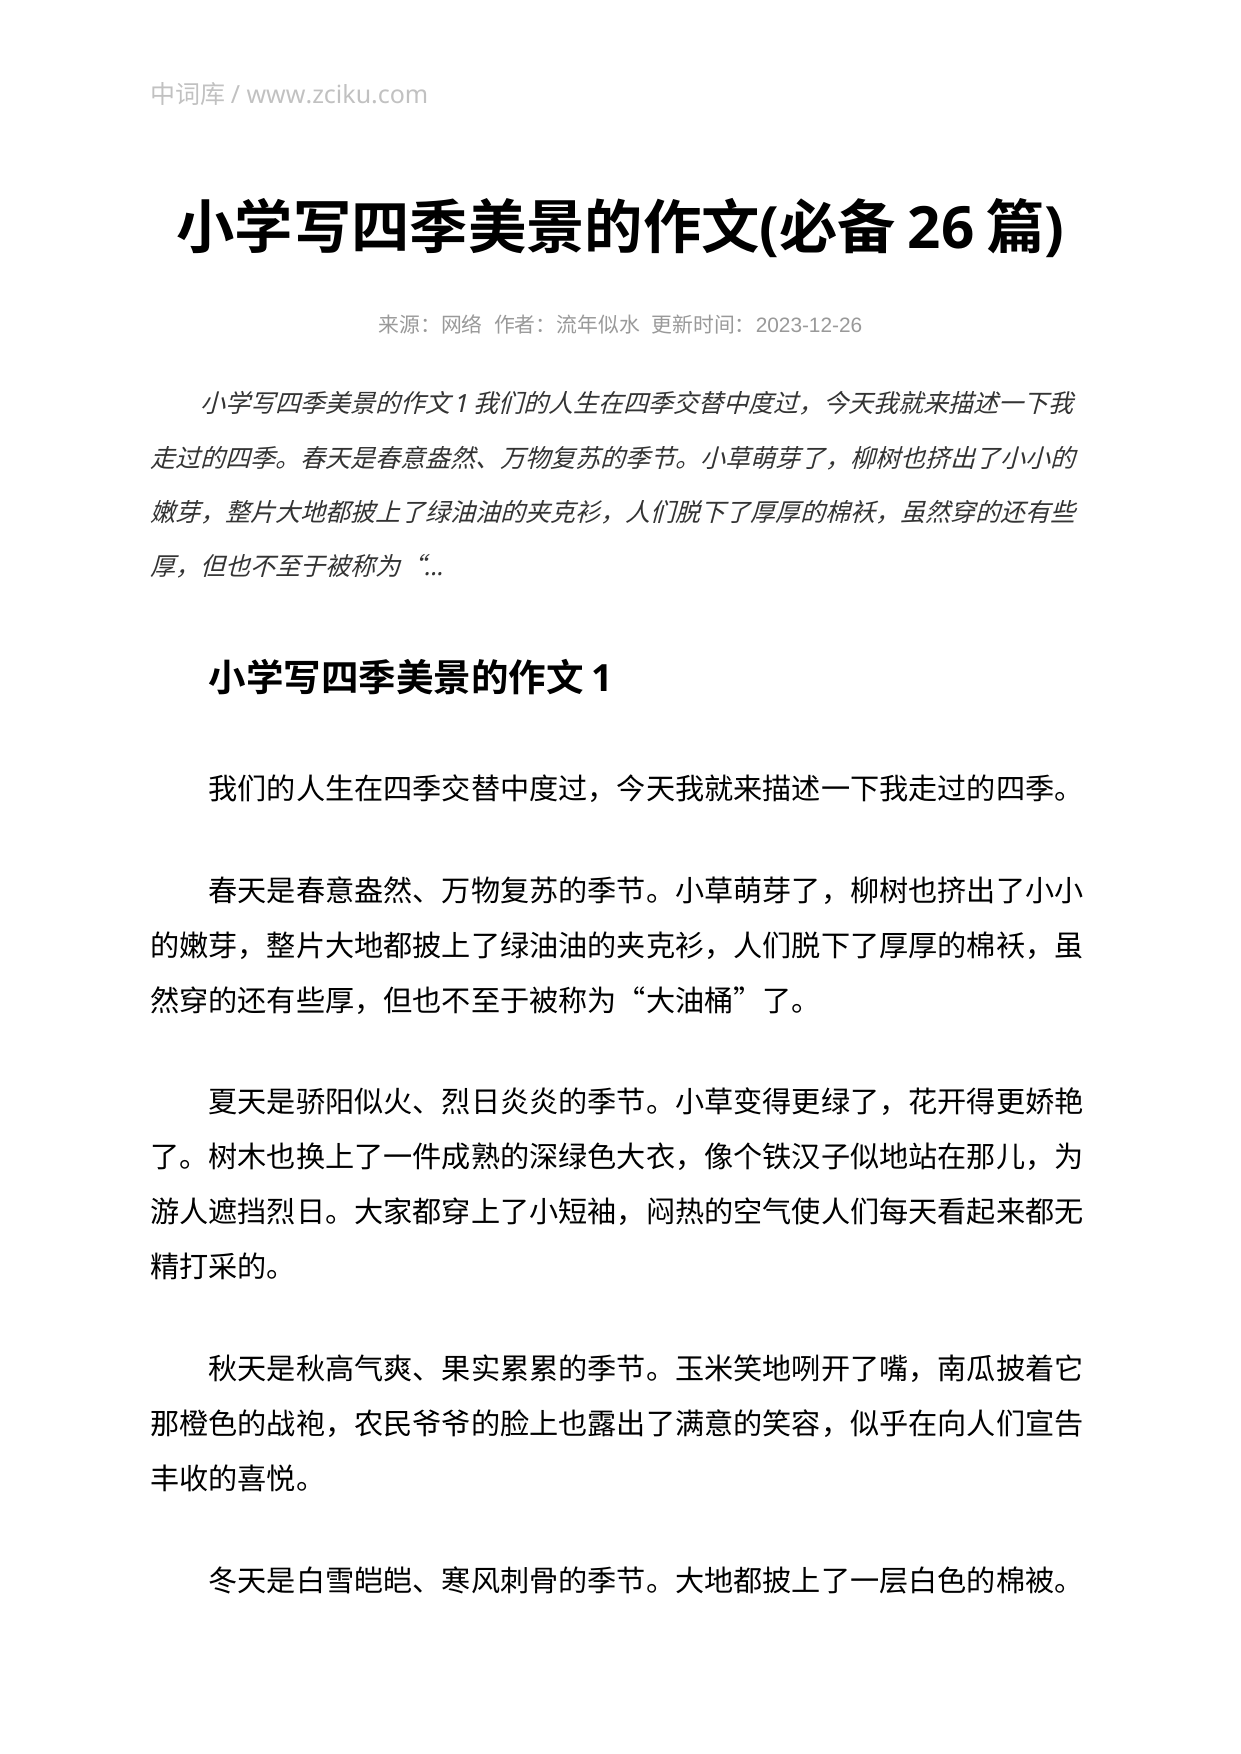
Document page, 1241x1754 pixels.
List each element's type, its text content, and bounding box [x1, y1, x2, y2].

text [150, 1557, 1090, 1599]
text 来源：网络 作者：流年似水 更新时间：2023-12-26 [150, 313, 1090, 337]
text 小学写四季美景的作文1 [150, 648, 1090, 703]
text 小学写四季美景的作文1我们的人生在四季交替中度过，今天我就来描述一下我走过的四季。春天是春意盎然、万物复苏的季节。小草萌芽了，柳树也挤出了小小的嫩芽，整片大地都披上了绿油油的夹克衫，人们脱下了厚厚的棉袄，虽然穿的还有些厚，但也不至于被称为“... [150, 384, 1090, 583]
text 春天是春意盎然、万物复苏的季节。小草萌芽了，柳树也挤出了小小的嫩芽，整片大地都披上了绿油油的夹克衫，人们脱下了厚厚的棉袄，虽然穿的还有些厚，但也不至于被称为“大油桶”了。 [150, 867, 1090, 1019]
text 秋天是秋高气爽、果实累累的季节。玉米笑地咧开了嘴，南瓜披着它那橙色的战袍，农民爷爷的脸上也露出了满意的笑容，似乎在向人们宣告丰收的喜悦。 [150, 1346, 1090, 1498]
subtitle 小学写四季美景的作文(必备26篇) [150, 181, 1090, 266]
text 夏天是骄阳似火、烈日炎炎的季节。小草变得更绿了，花开得更娇艳了。树木也换上了一件成熟的深绿色大衣，像个铁汉子似地站在那儿，为游人遮挡烈日。大家都穿上了小短袖，闷热的空气使人们每天看起来都无精打采的。 [150, 1079, 1090, 1286]
text 我们的人生在四季交替中度过，今天我就来描述一下我走过的四季。 [150, 766, 1090, 808]
